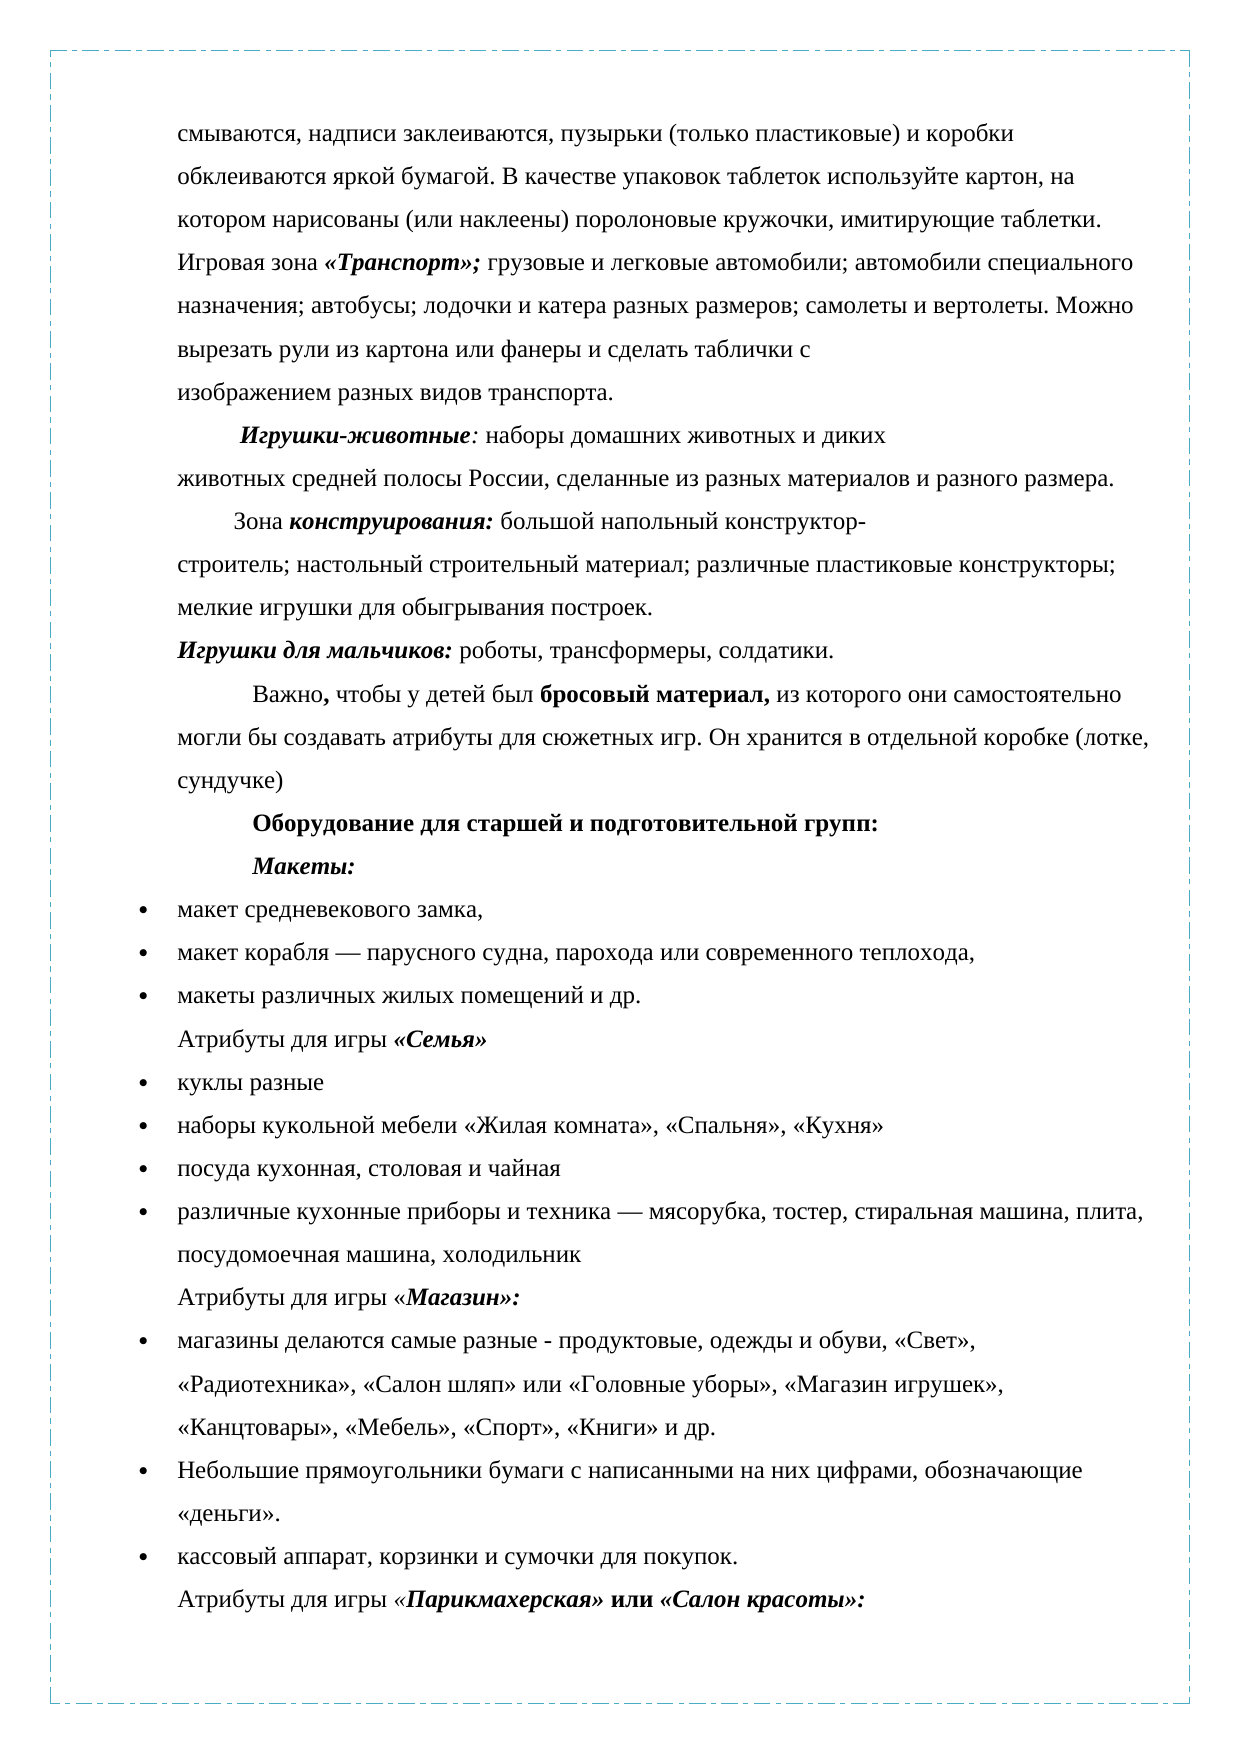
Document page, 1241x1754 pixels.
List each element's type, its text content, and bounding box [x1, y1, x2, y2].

text Атрибуты для игры «Семья» [177, 1024, 1152, 1052]
list макет корабля — парусного судна, парохода или современного теплохода, [139, 937, 1152, 966]
text Важно, чтобы у детей был бросовый материал, из которого они самостоятельно могли бы создавать атрибуты для сюжетных игр. Он хранится в отдельной коробке (лотке, сундучке) [177, 679, 1152, 794]
text Оборудование для старшей и подготовительной групп: [177, 808, 1152, 837]
list магазины делаются самые разные - продуктовые, одежды и обуви, «Свет», «Радиотехника», «Салон шляп» или «Головные уборы», «Магазин игрушек», «Канцтовары», «Мебель», «Спорт», «Книги» и др. [139, 1326, 1152, 1441]
list наборы кукольной мебели «Жилая комната», «Спальня», «Кухня» [139, 1110, 1152, 1139]
list куклы разные [139, 1067, 1152, 1096]
text Зона конструирования: большой напольный конструктор- строитель; настольный строительный материал; различные пластиковые конструкторы; мелкие игрушки для обыгрывания построек. [177, 506, 1152, 621]
text Атрибуты для игры «Магазин»: [177, 1282, 1152, 1311]
text Игрушки-животные: наборы домашних животных и диких животных средней полосы России, сделанные из разных материалов и разного размера. [177, 420, 1152, 492]
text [177, 118, 1152, 406]
list посуда кухонная, столовая и чайная [139, 1153, 1152, 1182]
list кассовый аппарат, корзинки и сумочки для покупок. [139, 1541, 1152, 1570]
text Игрушки для мальчиков: роботы, трансформеры, солдатики. [177, 636, 1152, 664]
list макеты различных жилых помещений и др. [139, 981, 1152, 1009]
text Атрибуты для игры «Парикмахерская» или «Салон красоты»: [177, 1584, 1152, 1613]
list макет средневекового замка, [139, 894, 1152, 923]
list различные кухонные приборы и техника — мясорубка, тостер, стиральная машина, плита, посудомоечная машина, холодильник [139, 1196, 1152, 1268]
text Макеты: [177, 851, 1152, 880]
list Небольшие прямоугольники бумаги с написанными на них цифрами, обозначающие «деньги». [139, 1455, 1152, 1527]
